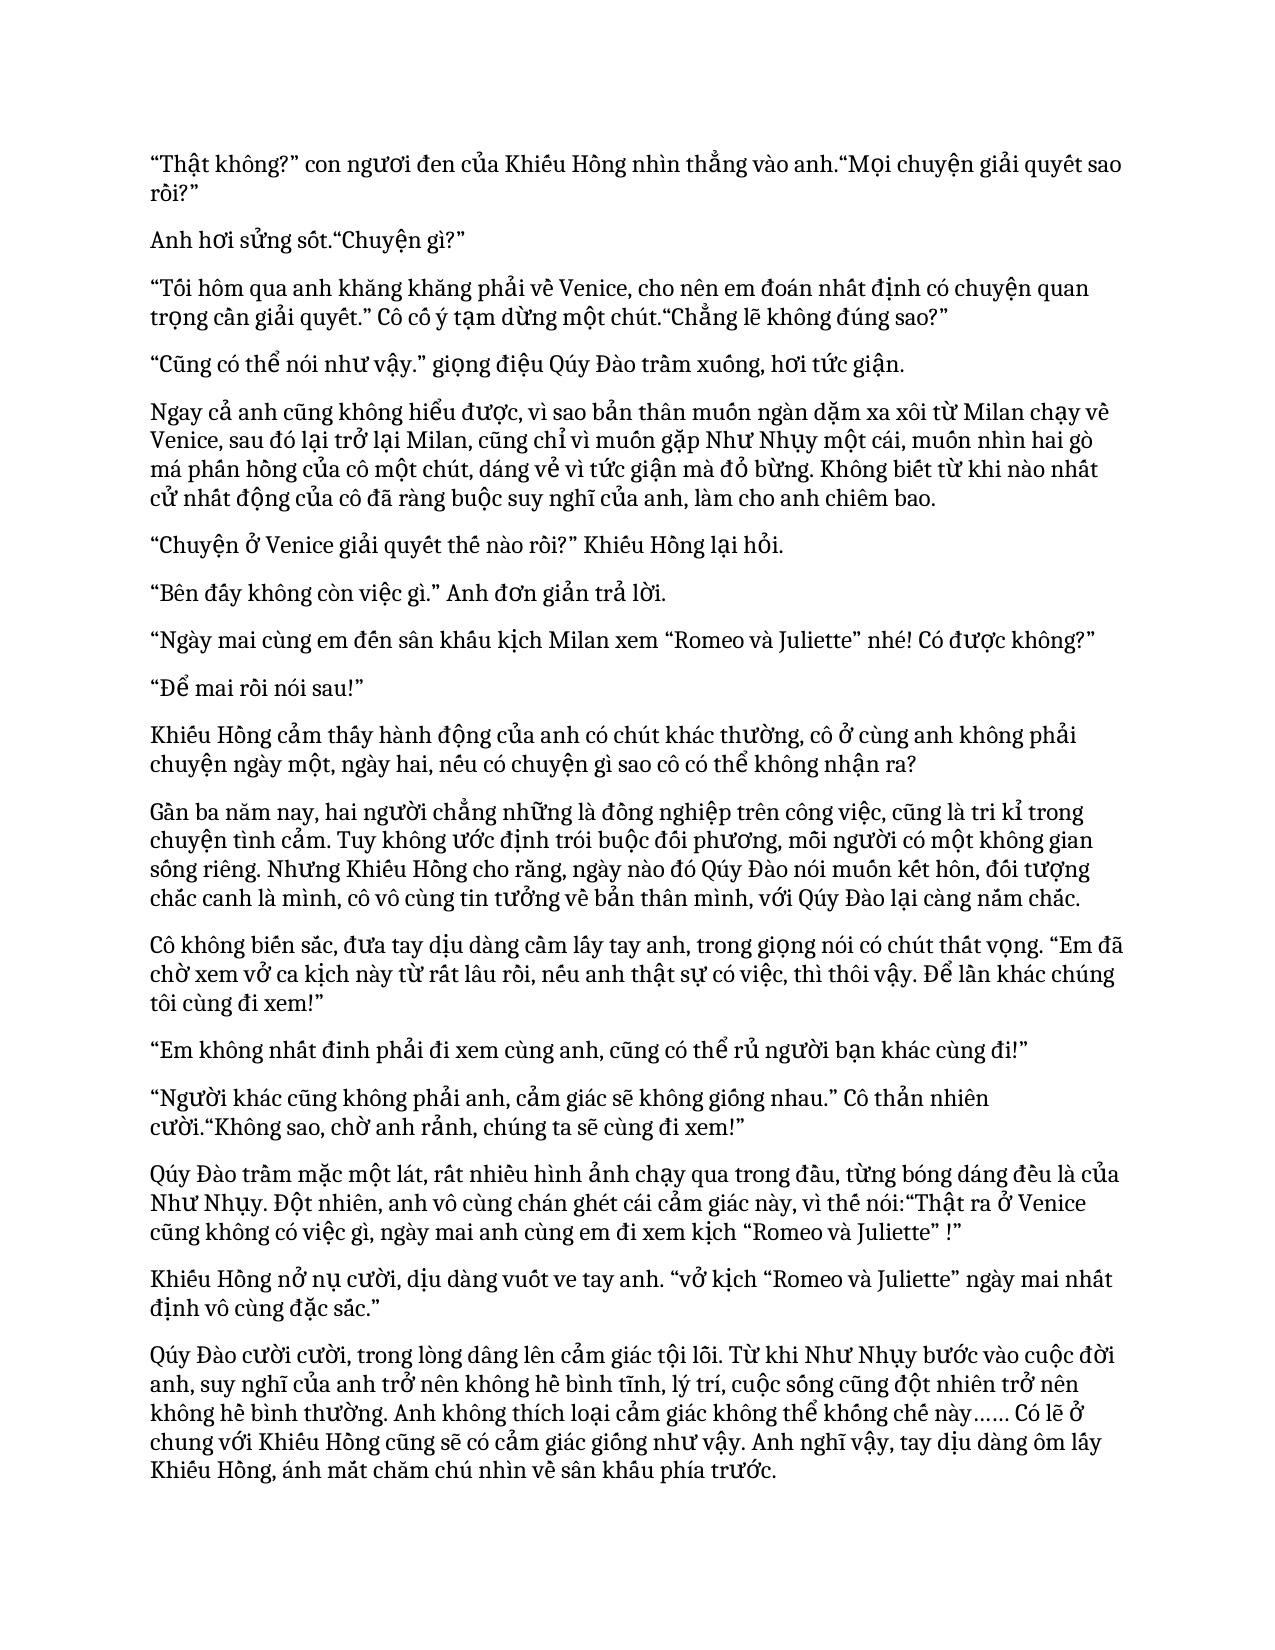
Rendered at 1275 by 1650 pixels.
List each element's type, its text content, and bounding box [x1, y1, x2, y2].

text “Người khác cũng không phải anh, cảm giác sẽ không giống nhau.” Cô thản nhiên cười.“Không sao, chờ anh rảnh, chúng ta sẽ cùng đi xem!” [150, 1084, 1125, 1141]
text “Thật không?” con ngươi đen của Khiếu Hồng nhìn thẳng vào anh.“Mọi chuyện giải quyết sao rồi?” [150, 150, 1125, 207]
text “Ngày mai cùng em đến sân khấu kịch Milan xem “Romeo và Juliette” nhé! Có được không?” [150, 626, 1125, 655]
text “Chuyện ở Venice giải quyết thế nào rồi?” Khiếu Hồng lại hỏi. [150, 531, 1125, 560]
text “Cũng có thể nói như vậy.” giọng điệu Qúy Đào trầm xuống, hơi tức giận. [150, 350, 1125, 379]
text Khiếu Hồng nở nụ cười, dịu dàng vuốt ve tay anh. “vở kịch “Romeo và Juliette” ngày mai nhất định vô cùng đặc sắc.” [150, 1265, 1125, 1322]
text Cô không biến sắc, đưa tay dịu dàng cầm lấy tay anh, trong giọng nói có chút thất vọng. “Em đã chờ xem vở ca kịch này từ rất lâu rồi, nếu anh thật sự có việc, thì thôi vậy. Để lần khác chúng tôi cùng đi xem!” [150, 931, 1125, 1017]
text “Để mai rồi nói sau!” [150, 674, 1125, 702]
text Ngay cả anh cũng không hiểu được, vì sao bản thân muốn ngàn dặm xa xôi từ Milan chạy về Venice, sau đó lại trở lại Milan, cũng chỉ vì muốn gặp Như Nhụy một cái, muốn nhìn hai gò má phấn hồng của cô một chút, dáng vẻ vì tức giận mà đỏ bừng. Không biết từ khi nào nhất cử nhất động của cô đã ràng buộc suy nghĩ của anh, làm cho anh chiêm bao. [150, 397, 1125, 512]
text Khiếu Hồng cảm thấy hành động của anh có chút khác thường, cô ở cùng anh không phải chuyện ngày một, ngày hai, nếu có chuyện gì sao cô có thể không nhận ra? [150, 721, 1125, 779]
text “Em không nhất đinh phải đi xem cùng anh, cũng có thể rủ người bạn khác cùng đi!” [150, 1036, 1125, 1065]
text “Tối hôm qua anh khăng khăng phải về Venice, cho nên em đoán nhất định có chuyện quan trọng cần giải quyết.” Cô cố ý tạm dừng một chút.“Chẳng lẽ không đúng sao?” [150, 274, 1125, 331]
text “Bên đấy không còn việc gì.” Anh đơn giản trả lời. [150, 579, 1125, 607]
text Anh hơi sửng sốt.“Chuyện gì?” [150, 226, 1125, 255]
text Qúy Đào trầm mặc một lát, rất nhiều hình ảnh chạy qua trong đầu, từng bóng dáng đều là của Như Nhụy. Đột nhiên, anh vô cùng chán ghét cái cảm giác này, vì thế nói:“Thật ra ở Venice cũng không có việc gì, ngày mai anh cùng em đi xem kịch “Romeo và Juliette” !” [150, 1160, 1125, 1246]
text Gần ba năm nay, hai người chẳng những là đồng nghiệp trên công việc, cũng là tri kỉ trong chuyện tình cảm. Tuy không ước định trói buộc đối phương, mỗi người có một không gian sống riêng. Nhưng Khiếu Hồng cho rằng, ngày nào đó Qúy Đào nói muốn kết hôn, đối tượng chắc canh là mình, cô vô cùng tin tưởng về bản thân mình, với Qúy Đào lại càng nắm chắc. [150, 797, 1125, 912]
text Qúy Đào cười cười, trong lòng dâng lên cảm giác tội lỗi. Từ khi Như Nhụy bước vào cuộc đời anh, suy nghĩ của anh trở nên không hề bình tĩnh, lý trí, cuộc sống cũng đột nhiên trở nên không hề bình thường. Anh không thích loại cảm giác không thể khống chế này…… Có lẽ ở chung với Khiếu Hồng cũng sẽ có cảm giác giống như vậy. Anh nghĩ vậy, tay dịu dàng ôm lấy Khiếu Hồng, ánh mắt chăm chú nhìn về sân khấu phía trước. [150, 1341, 1125, 1485]
